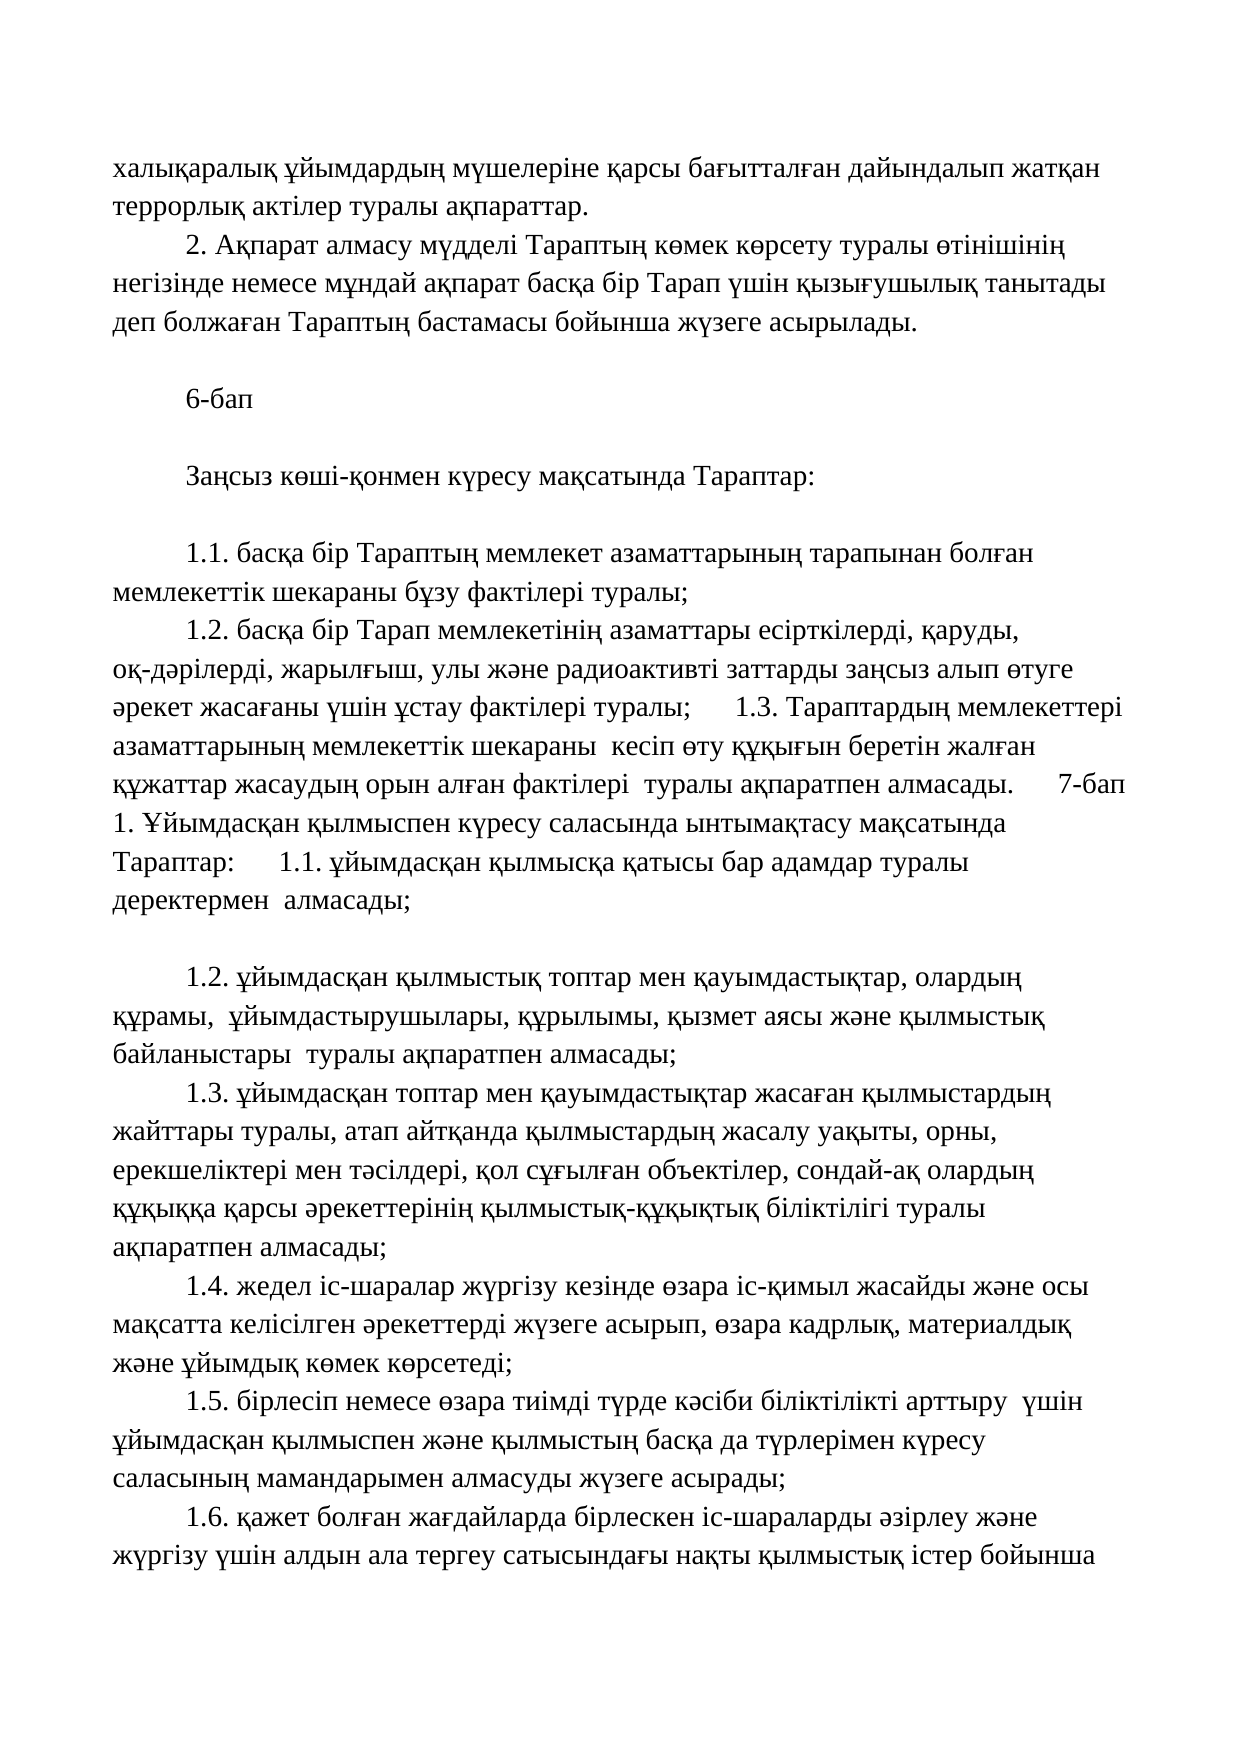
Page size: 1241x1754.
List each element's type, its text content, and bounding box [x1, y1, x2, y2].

text оқ-дәрiлердi, жарылғыш, улы және радиоактивтi заттарды заңсыз алып өтуге әрекет жасағаны үшiн ұстау фактiлерi туралы; 1.3. Тараптардың мемлекеттерi азаматтарының мемлекеттiк шекараны кесiп өту құқығын беретiн жалған құжаттар жасаудың орын алған фактiлерi туралы ақпаратпен алмасады. 7-бап 1. Ұйымдасқан қылмыспен күресу саласында ынтымақтасу мақсатында Тараптар: 1.1. ұйымдасқан қылмысқа қатысы бар адамдар туралы деректермен алмасады; [112, 651, 1128, 916]
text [112, 921, 1128, 1571]
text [112, 150, 1128, 646]
